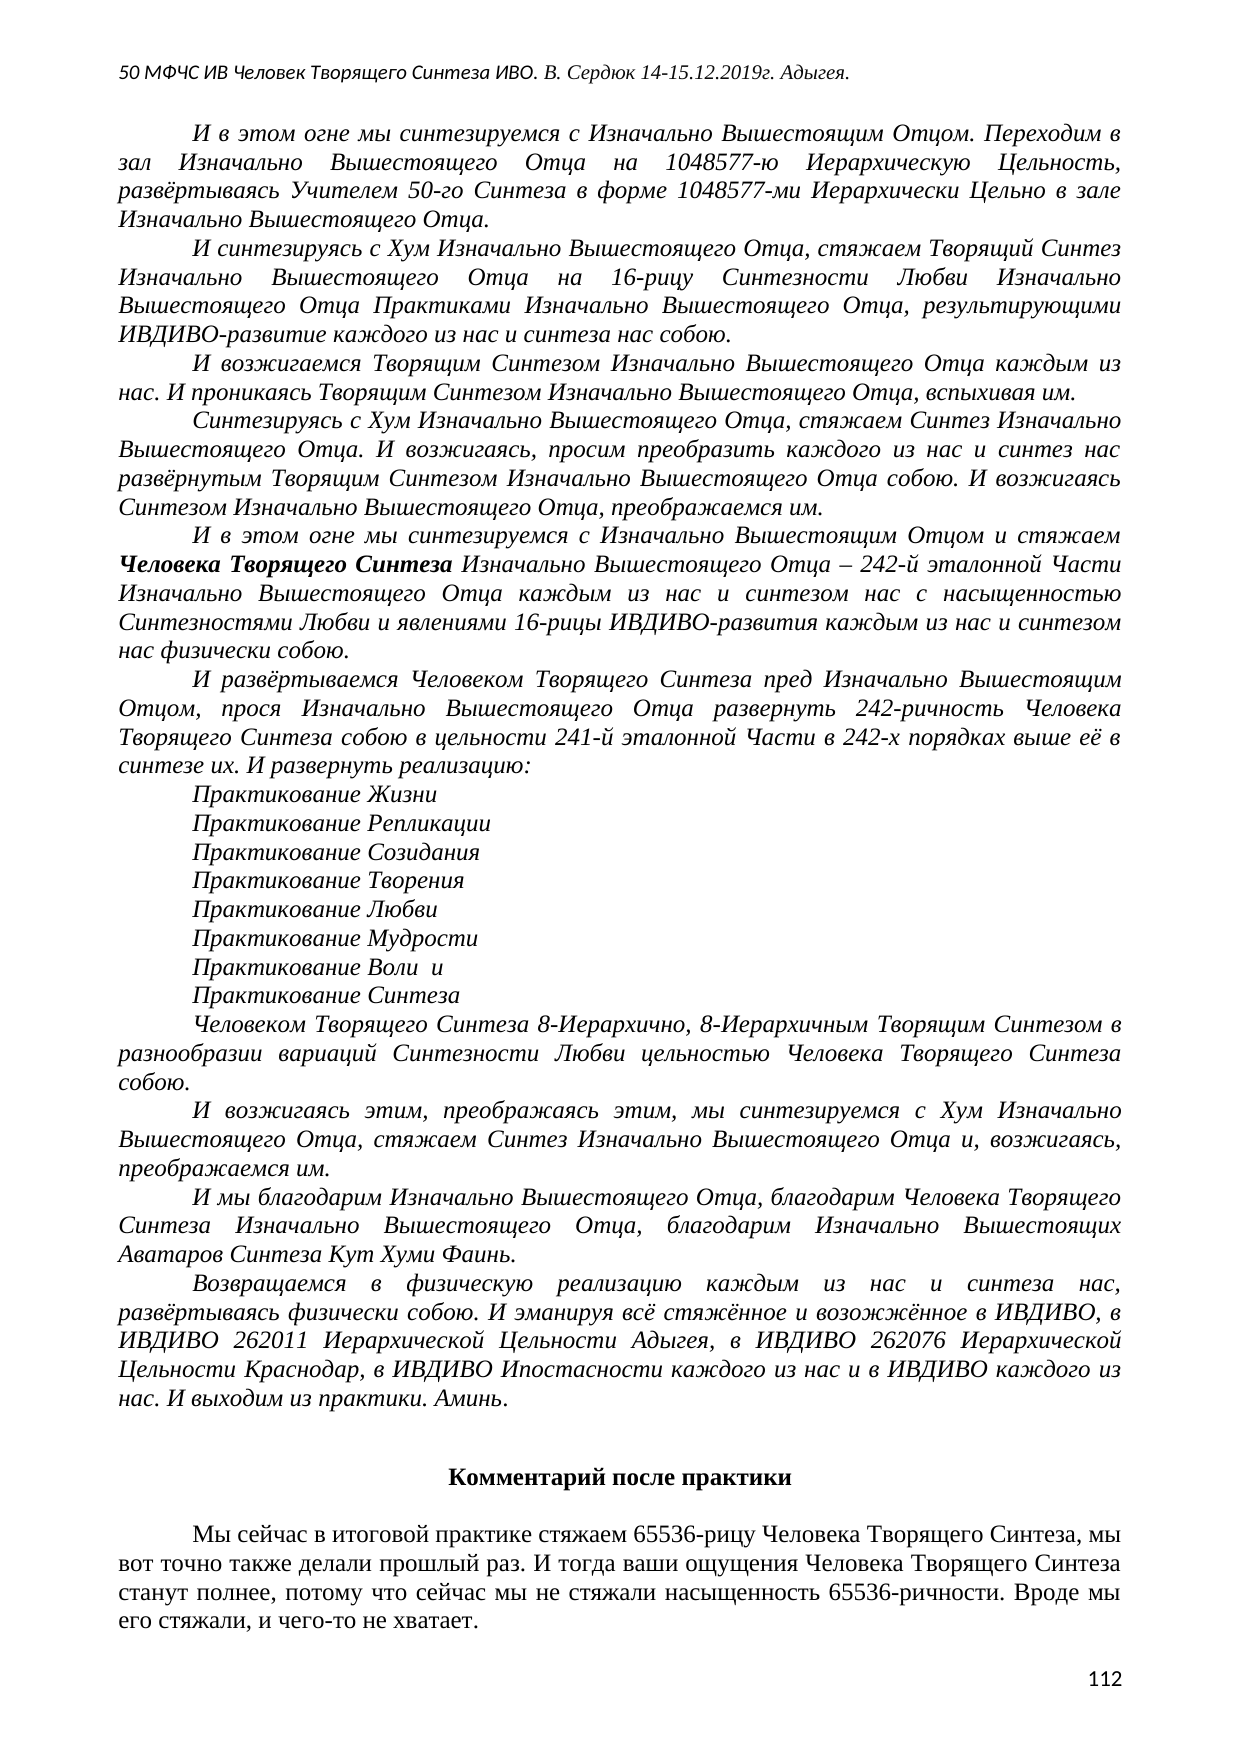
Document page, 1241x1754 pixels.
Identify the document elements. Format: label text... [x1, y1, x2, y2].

text Практикование Синтеза [118, 981, 1122, 1009]
text Практикование Любви [118, 894, 1122, 923]
subtitle Комментарий после практики [118, 1462, 1122, 1491]
text Мы сейчас в итоговой практике стяжаем 65536-рицу Человека Творящего Синтеза, мы вот точно также делали прошлый раз. И тогда ваши ощущения Человека Творящего Синтеза станут полнее, потому что сейчас мы не стяжали насыщенность 65536-ричности. Вроде мы его стяжали, и чего-то не хватает. [118, 1519, 1122, 1634]
text И мы благодарим Изначально Вышестоящего Отца, благодарим Человека Творящего Синтеза Изначально Вышестоящего Отца, благодарим Изначально Вышестоящих Аватаров Синтеза Кут Хуми Фаинь. [118, 1182, 1122, 1268]
text И в этом огне мы синтезируемся с Изначально Вышестоящим Отцом и стяжаем Человека Творящего Синтеза Изначально Вышестоящего Отца – 242-й эталонной Части Изначально Вышестоящего Отца каждым из нас и синтезом нас с насыщенностью Синтезностями Любви и явлениями 16-рицы ИВДИВО-развития каждым из нас и синтезом нас физически собою. [118, 521, 1122, 664]
text Синтезируясь с Хум Изначально Вышестоящего Отца, стяжаем Синтез Изначально Вышестоящего Отца. И возжигаясь, просим преобразить каждого из нас и синтез нас развёрнутым Творящим Синтезом Изначально Вышестоящего Отца собою. И возжигаясь Синтезом Изначально Вышестоящего Отца, преображаемся им. [118, 406, 1122, 521]
text Практикование Репликации [118, 808, 1122, 837]
text И возжигаясь этим, преображаясь этим, мы синтезируемся с Хум Изначально Вышестоящего Отца, стяжаем Синтез Изначально Вышестоящего Отца и, возжигаясь, преображаемся им. [118, 1096, 1122, 1182]
text Практикование Жизни [118, 779, 1122, 808]
text Возвращаемся в физическую реализацию каждым из нас и синтеза нас, развёртываясь физически собою. И эманируя всё стяжённое и возожжённое в ИВДИВО, в ИВДИВО 262011 Иерархической Цельности Адыгея, в ИВДИВО 262076 Иерархической Цельности Краснодар, в ИВДИВО Ипостасности каждого из нас и в ИВДИВО каждого из нас. И выходим из практики. Аминь. [118, 1268, 1122, 1412]
text Практикование Мудрости [118, 923, 1122, 952]
text И развёртываемся Человеком Творящего Синтеза пред Изначально Вышестоящим Отцом, прося Изначально Вышестоящего Отца развернуть 242-ричность Человека Творящего Синтеза собою в цельности 241-й эталонной Части в 242-х порядках выше её в синтезе их. И развернуть реализацию: [118, 664, 1122, 779]
text Практикование Творения [118, 866, 1122, 894]
text Практикование Созидания [118, 837, 1122, 866]
text Практикование Воли и [118, 952, 1122, 981]
text Человеком Творящего Синтеза 8-Иерархично, 8-Иерархичным Творящим Синтезом в разнообразии вариаций Синтезности Любви цельностью Человека Творящего Синтеза собою. [118, 1009, 1122, 1096]
text И возжигаемся Творящим Синтезом Изначально Вышестоящего Отца каждым из нас. И проникаясь Творящим Синтезом Изначально Вышестоящего Отца, вспыхивая им. [118, 348, 1122, 406]
text И в этом огне мы синтезируемся с Изначально Вышестоящим Отцом. Переходим в зал Изначально Вышестоящего Отца на 1048577-ю Иерархическую Цельность, развёртываясь Учителем 50-го Синтеза в форме 1048577-ми Иерархически Цельно в зале Изначально Вышестоящего Отца. [118, 118, 1122, 233]
text И синтезируясь с Хум Изначально Вышестоящего Отца, стяжаем Творящий Синтез Изначально Вышестоящего Отца на 16-рицу Синтезности Любви Изначально Вышестоящего Отца Практиками Изначально Вышестоящего Отца, результирующими ИВДИВО-развитие каждого из нас и синтеза нас собою. [118, 233, 1122, 348]
